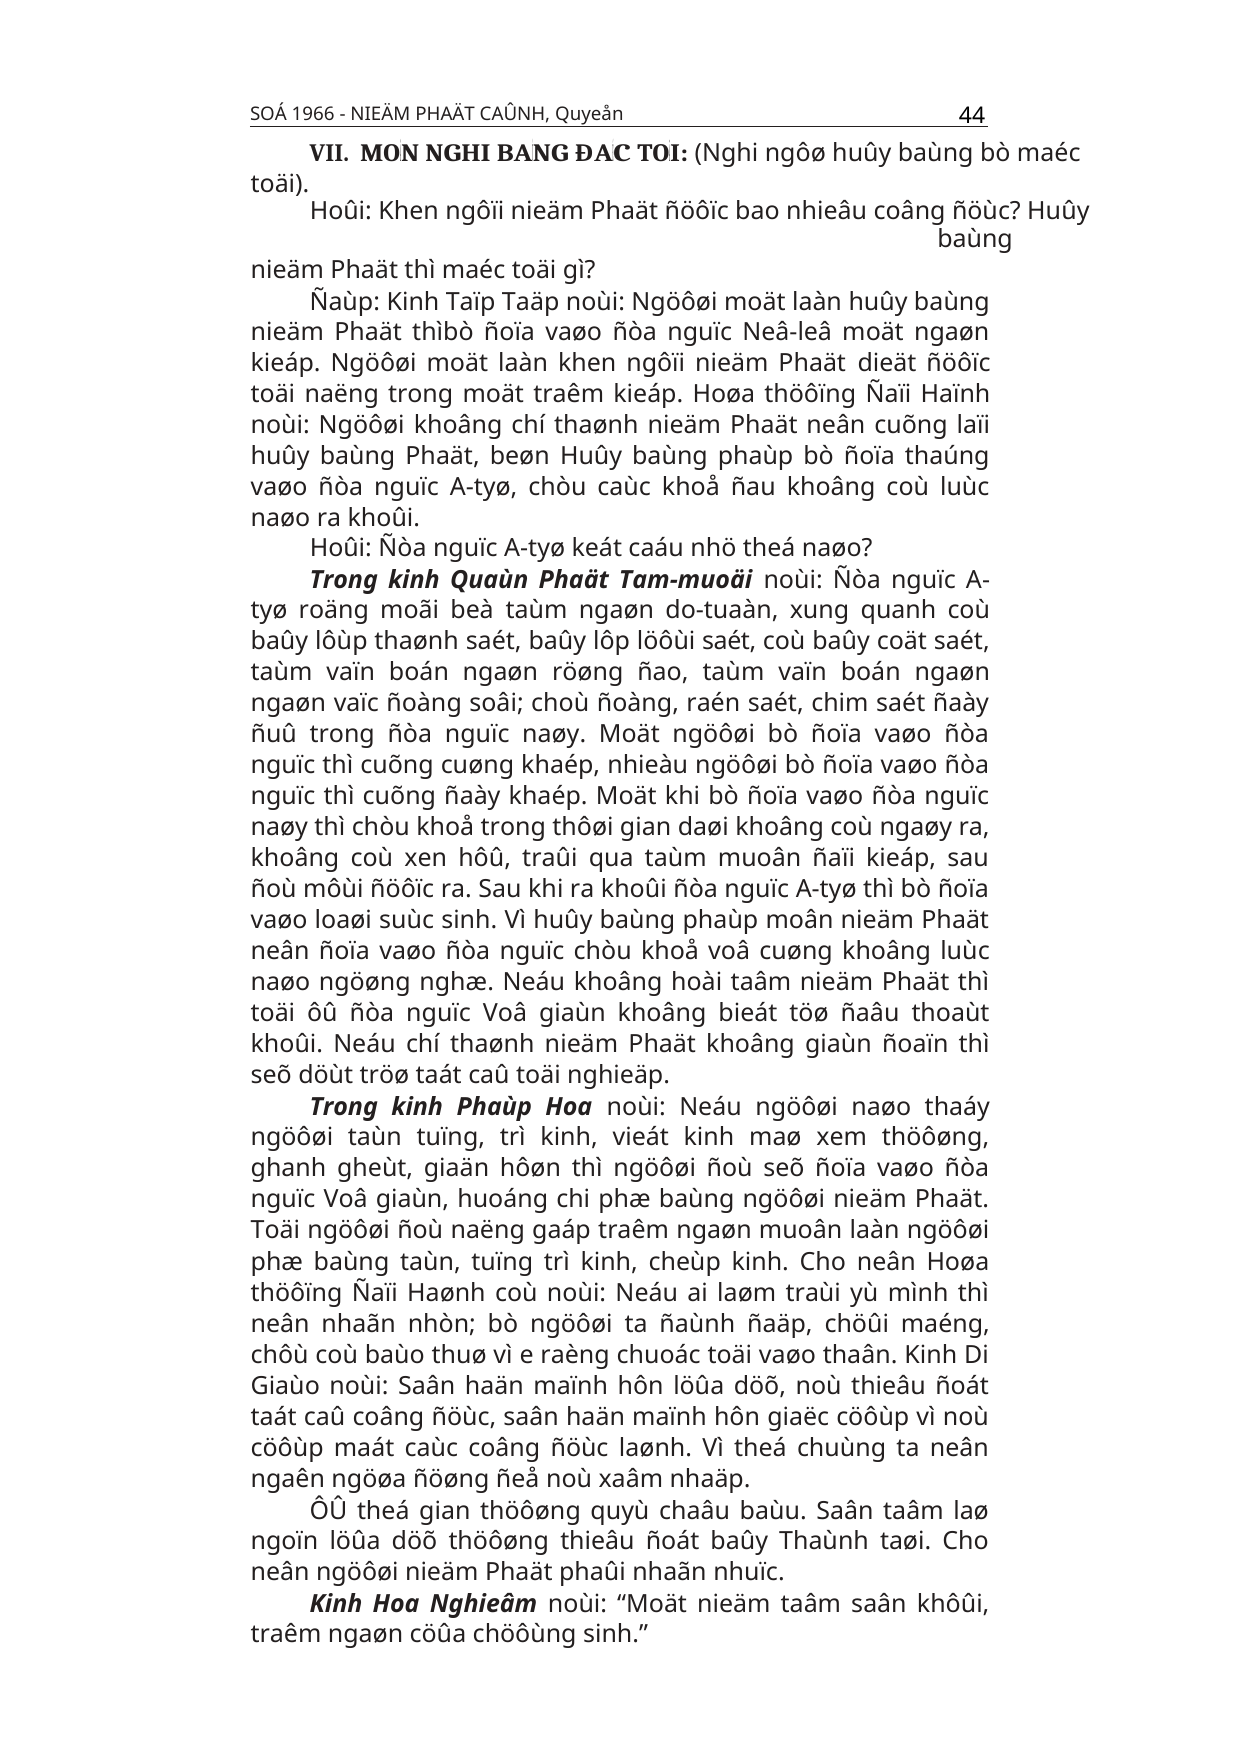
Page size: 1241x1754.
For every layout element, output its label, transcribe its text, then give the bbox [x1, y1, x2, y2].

text Hoûi: Khen ngôïi nieäm Phaät ñöôïc bao nhieâu coâng ñöùc? Huûy baùng [309, 198, 1092, 252]
text Ñaùp: Kinh Taïp Taäp noùi: Ngöôøi moät laàn huûy baùng nieäm Phaät thìbò ñoïa vaøo ñòa nguïc Neâ-leâ moät ngaøn kieáp. Ngöôøi moät laàn khen ngôïi nieäm Phaät dieät ñöôïc toäi naëng trong moät traêm kieáp. Hoøa thöôïng Ñaïi Haïnh noùi: Ngöôøi khoâng chí thaønh nieäm Phaät neân cuõng laïi huûy baùng Phaät, beøn Huûy baùng phaùp bò ñoïa thaúng vaøo ñòa nguïc A-tyø, chòu caùc khoå ñau khoâng coù luùc naøo ra khoûi. [250, 286, 990, 534]
text toäi). [250, 168, 1092, 198]
text Trong kinh Quaùn Phaät Tam-muoäi noùi: Ñòa nguïc A-tyø roäng moãi beà taùm ngaøn do-tuaàn, xung quanh coù baûy lôùp thaønh saét, baûy lôp löôùi saét, coù baûy coät saét, taùm vaïn boán ngaøn röøng ñao, taùm vaïn boán ngaøn ngaøn vaïc ñoàng soâi; choù ñoàng, raén saét, chim saét ñaày ñuû trong ñòa nguïc naøy. Moät ngöôøi bò ñoïa vaøo ñòa nguïc thì cuõng cuøng khaép, nhieàu ngöôøi bò ñoïa vaøo ñòa nguïc thì cuõng ñaày khaép. Moät khi bò ñoïa vaøo ñòa nguïc naøy thì chòu khoå trong thôøi gian daøi khoâng coù ngaøy ra, khoâng coù xen hôû, traûi qua taùm muoân ñaïi kieáp, sau ñoù môùi ñöôïc ra. Sau khi ra khoûi ñòa nguïc A-tyø thì bò ñoïa vaøo loaøi suùc sinh. Vì huûy baùng phaùp moân nieäm Phaät neân ñoïa vaøo ñòa nguïc chòu khoå voâ cuøng khoâng luùc naøo ngöøng nghæ. Neáu khoâng hoài taâm nieäm Phaät thì toäi ôû ñòa nguïc Voâ giaùn khoâng bieát töø ñaâu thoaùt khoûi. Neáu chí thaønh nieäm Phaät khoâng giaùn ñoaïn thì seõ döùt tröø taát caû toäi nghieäp. [250, 563, 990, 1091]
text Kinh Hoa Nghieâm noùi: “Moät nieäm taâm saân khôûi, traêm ngaøn cöûa chöôùng sinh.” [250, 1588, 990, 1649]
text Hoûi: Ñòa nguïc A-tyø keát caáu nhö theá naøo? [309, 534, 1092, 562]
text ÔÛ theá gian thöôøng quyù chaâu baùu. Saân taâm laø ngoïn löûa döõ thöôøng thieâu ñoát baûy Thaùnh taøi. Cho neân ngöôøi nieäm Phaät phaûi nhaãn nhuïc. [250, 1494, 990, 1588]
text Trong kinh Phaùp Hoa noùi: Neáu ngöôøi naøo thaáy ngöôøi taùn tuïng, trì kinh, vieát kinh maø xem thöôøng, ghanh gheùt, giaän hôøn thì ngöôøi ñoù seõ ñoïa vaøo ñòa nguïc Voâ giaùn, huoáng chi phæ baùng ngöôøi nieäm Phaät. Toäi ngöôøi ñoù naëng gaáp traêm ngaøn muoân laàn ngöôøi phæ baùng taùn, tuïng trì kinh, cheùp kinh. Cho neân Hoøa thöôïng Ñaïi Haønh coù noùi: Neáu ai laøm traùi yù mình thì neân nhaãn nhòn; bò ngöôøi ta ñaùnh ñaäp, chöûi maéng, chôù coù baùo thuø vì e raèng chuoác toäi vaøo thaân. Kinh Di Giaùo noùi: Saân haän maïnh hôn löûa döõ, noù thieâu ñoát taát caû coâng ñöùc, saân haän maïnh hôn giaëc cöôùp vì noù cöôùp maát caùc coâng ñöùc laønh. Vì theá chuùng ta neân ngaên ngöøa ñöøng ñeå noù xaâm nhaäp. [250, 1091, 990, 1494]
text nieäm Phaät thì maéc toäi gì? [250, 252, 1092, 284]
list MOÂN NGHI BAÙNG ÐAÉC TOÄI: (Nghi ngôø huûy baùng bò maéc [309, 137, 1092, 168]
